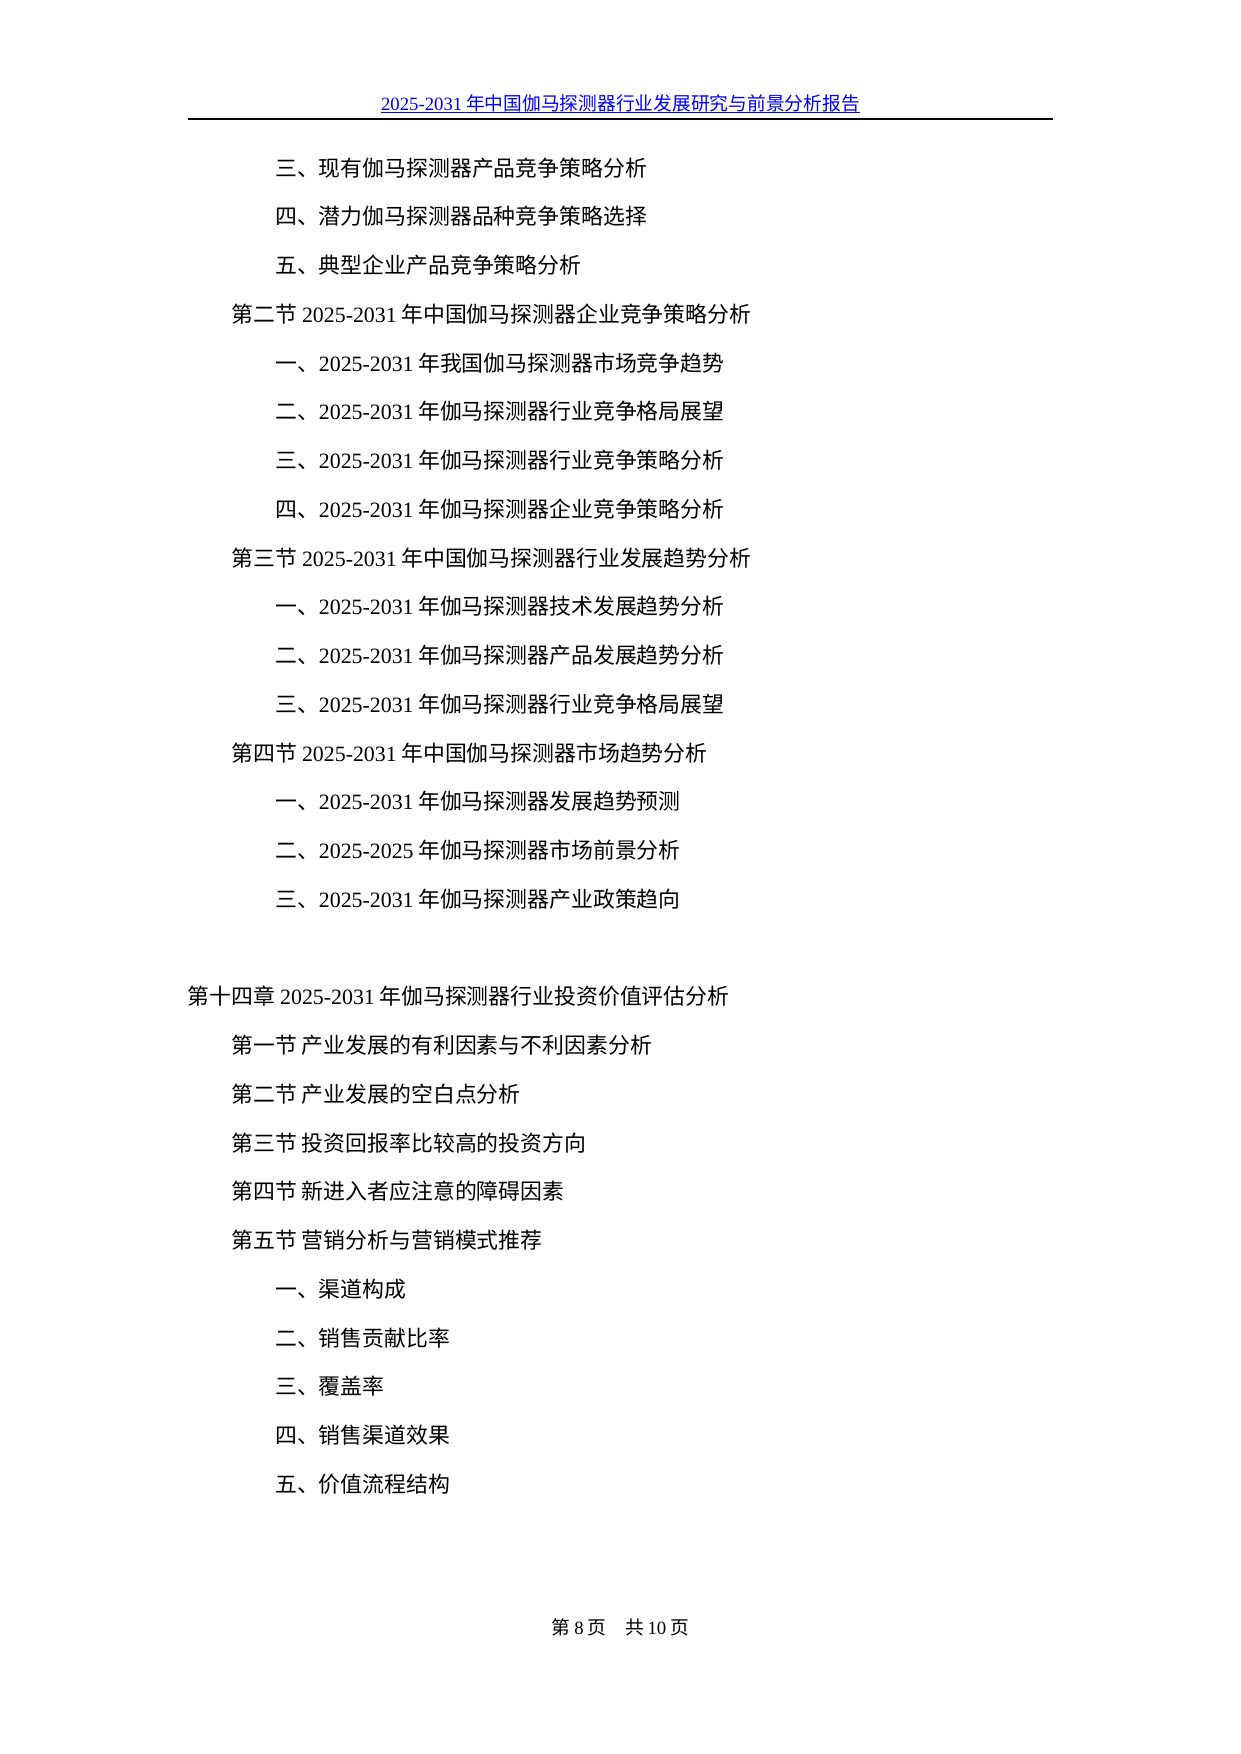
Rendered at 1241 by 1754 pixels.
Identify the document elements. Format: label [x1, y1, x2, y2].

text [187, 150, 1053, 1499]
